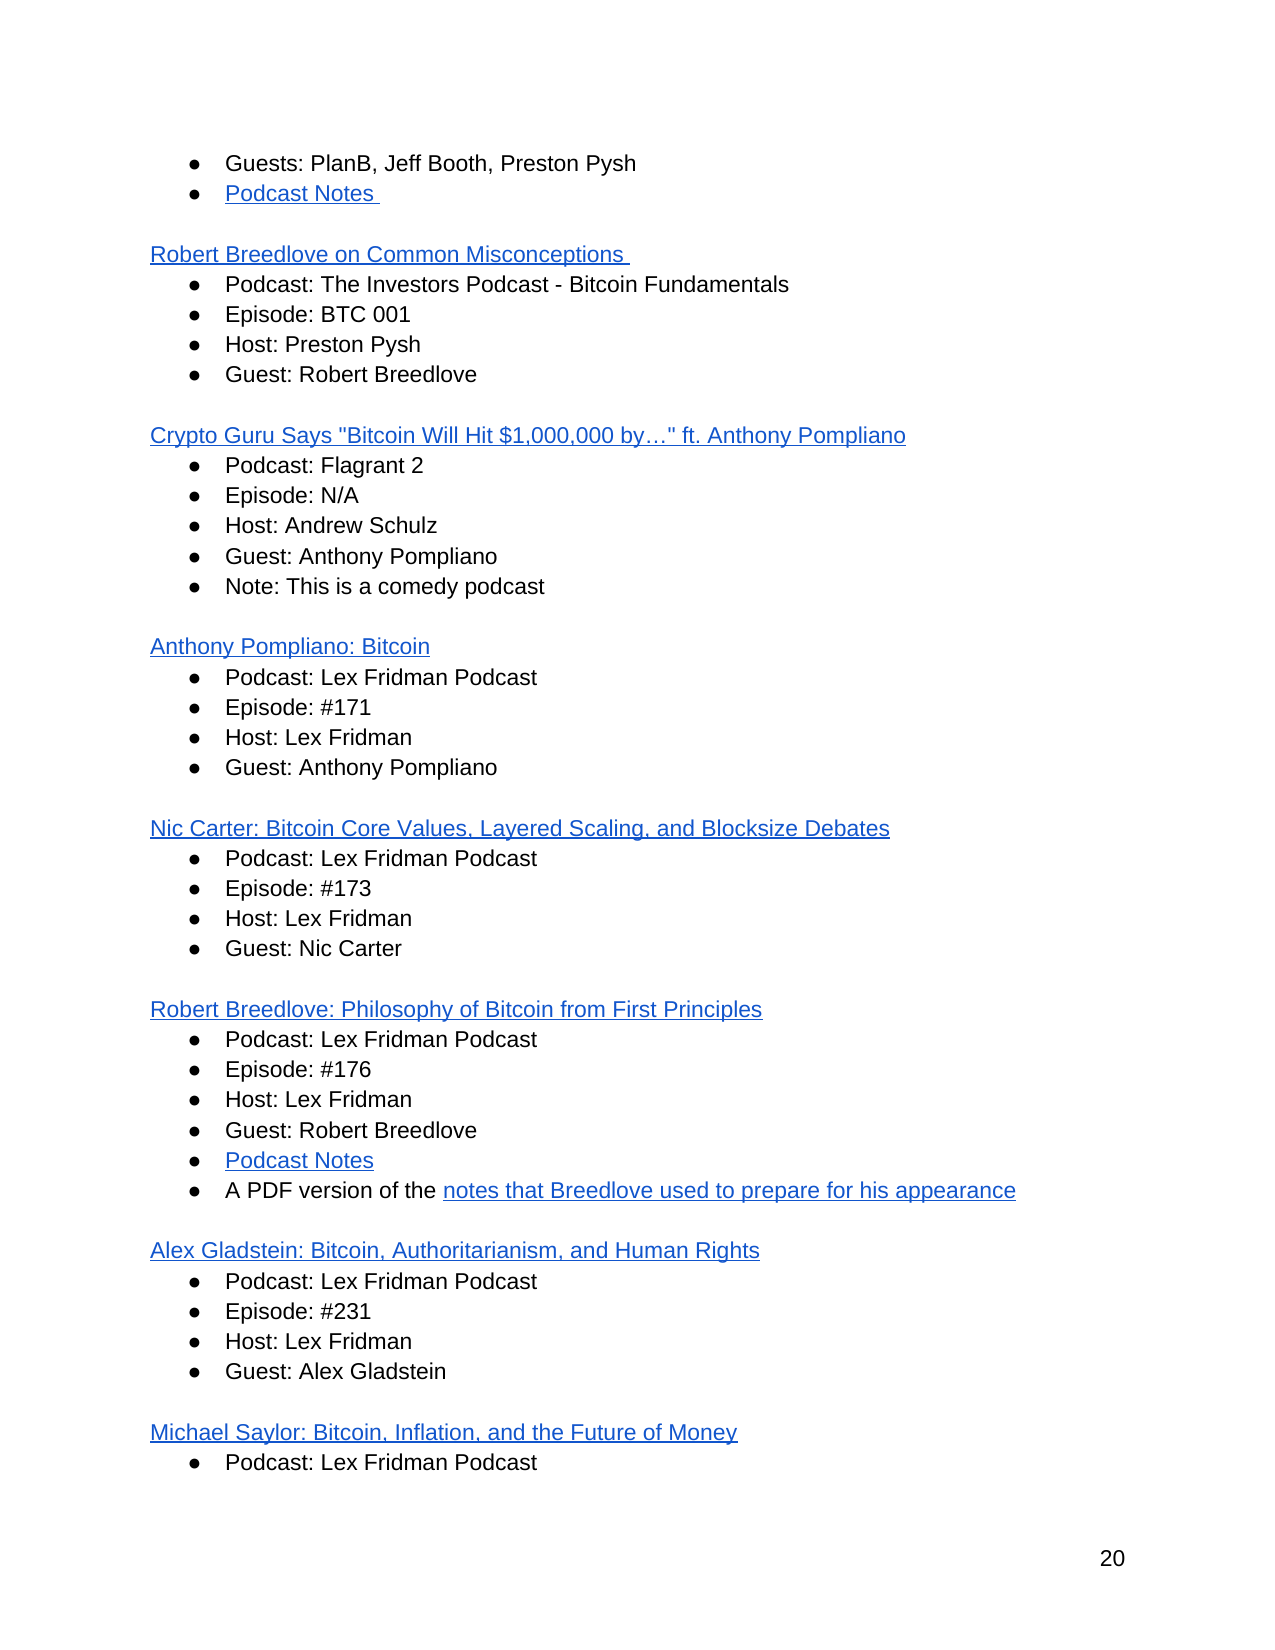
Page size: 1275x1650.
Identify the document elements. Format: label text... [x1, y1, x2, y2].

text Nic Carter: Bitcoin Core Values, Layered Scaling, and Blocksize Debates [150, 814, 1125, 841]
list Podcast Notes [187, 180, 1125, 207]
list Host: Lex Fridman [187, 905, 1125, 932]
text Anthony Pompliano: Bitcoin [150, 633, 1125, 660]
list Podcast: Lex Fridman Podcast [187, 1026, 1125, 1052]
list Episode: #171 [187, 694, 1125, 720]
text Alex Gladstein: Bitcoin, Authoritarianism, and Human Rights [150, 1237, 1125, 1264]
text Robert Breedlove on Common Misconceptions [150, 241, 1125, 267]
list Guests: PlanB, Jeff Booth, Preston Pysh [187, 150, 1125, 176]
list A PDF version of the notes that Breedlove used to prepare for his appearance [187, 1177, 1125, 1203]
list Guest: Robert Breedlove [187, 1117, 1125, 1143]
list Podcast: The Investors Podcast - Bitcoin Fundamentals [187, 271, 1125, 297]
text Crypto Guru Says "Bitcoin Will Hit $1,000,000 by…" ft. Anthony Pompliano [150, 422, 1125, 448]
list Guest: Alex Gladstein [187, 1358, 1125, 1385]
list Host: Andrew Schulz [187, 512, 1125, 539]
list Guest: Nic Carter [187, 935, 1125, 962]
list Episode: #231 [187, 1298, 1125, 1324]
list Host: Lex Fridman [187, 724, 1125, 750]
list Host: Lex Fridman [187, 1086, 1125, 1113]
list Podcast: Flagrant 2 [187, 452, 1125, 478]
list Guest: Anthony Pompliano [187, 543, 1125, 569]
list Guest: Anthony Pompliano [187, 754, 1125, 781]
list Podcast: Lex Fridman Podcast [187, 845, 1125, 871]
list Podcast: Lex Fridman Podcast [187, 1449, 1125, 1475]
list Note: This is a comedy podcast [187, 573, 1125, 599]
list Podcast: Lex Fridman Podcast [187, 1268, 1125, 1294]
list Podcast Notes [187, 1147, 1125, 1173]
text Robert Breedlove: Philosophy of Bitcoin from First Principles [150, 996, 1125, 1022]
list Episode: BTC 001 [187, 301, 1125, 327]
list Host: Preston Pysh [187, 331, 1125, 358]
list Host: Lex Fridman [187, 1328, 1125, 1354]
list Guest: Robert Breedlove [187, 361, 1125, 388]
list Episode: #173 [187, 875, 1125, 901]
list Podcast: Lex Fridman Podcast [187, 663, 1125, 690]
list Episode: #176 [187, 1056, 1125, 1083]
list Episode: N/A [187, 482, 1125, 509]
text Michael Saylor: Bitcoin, Inflation, and the Future of Money [150, 1419, 1125, 1445]
